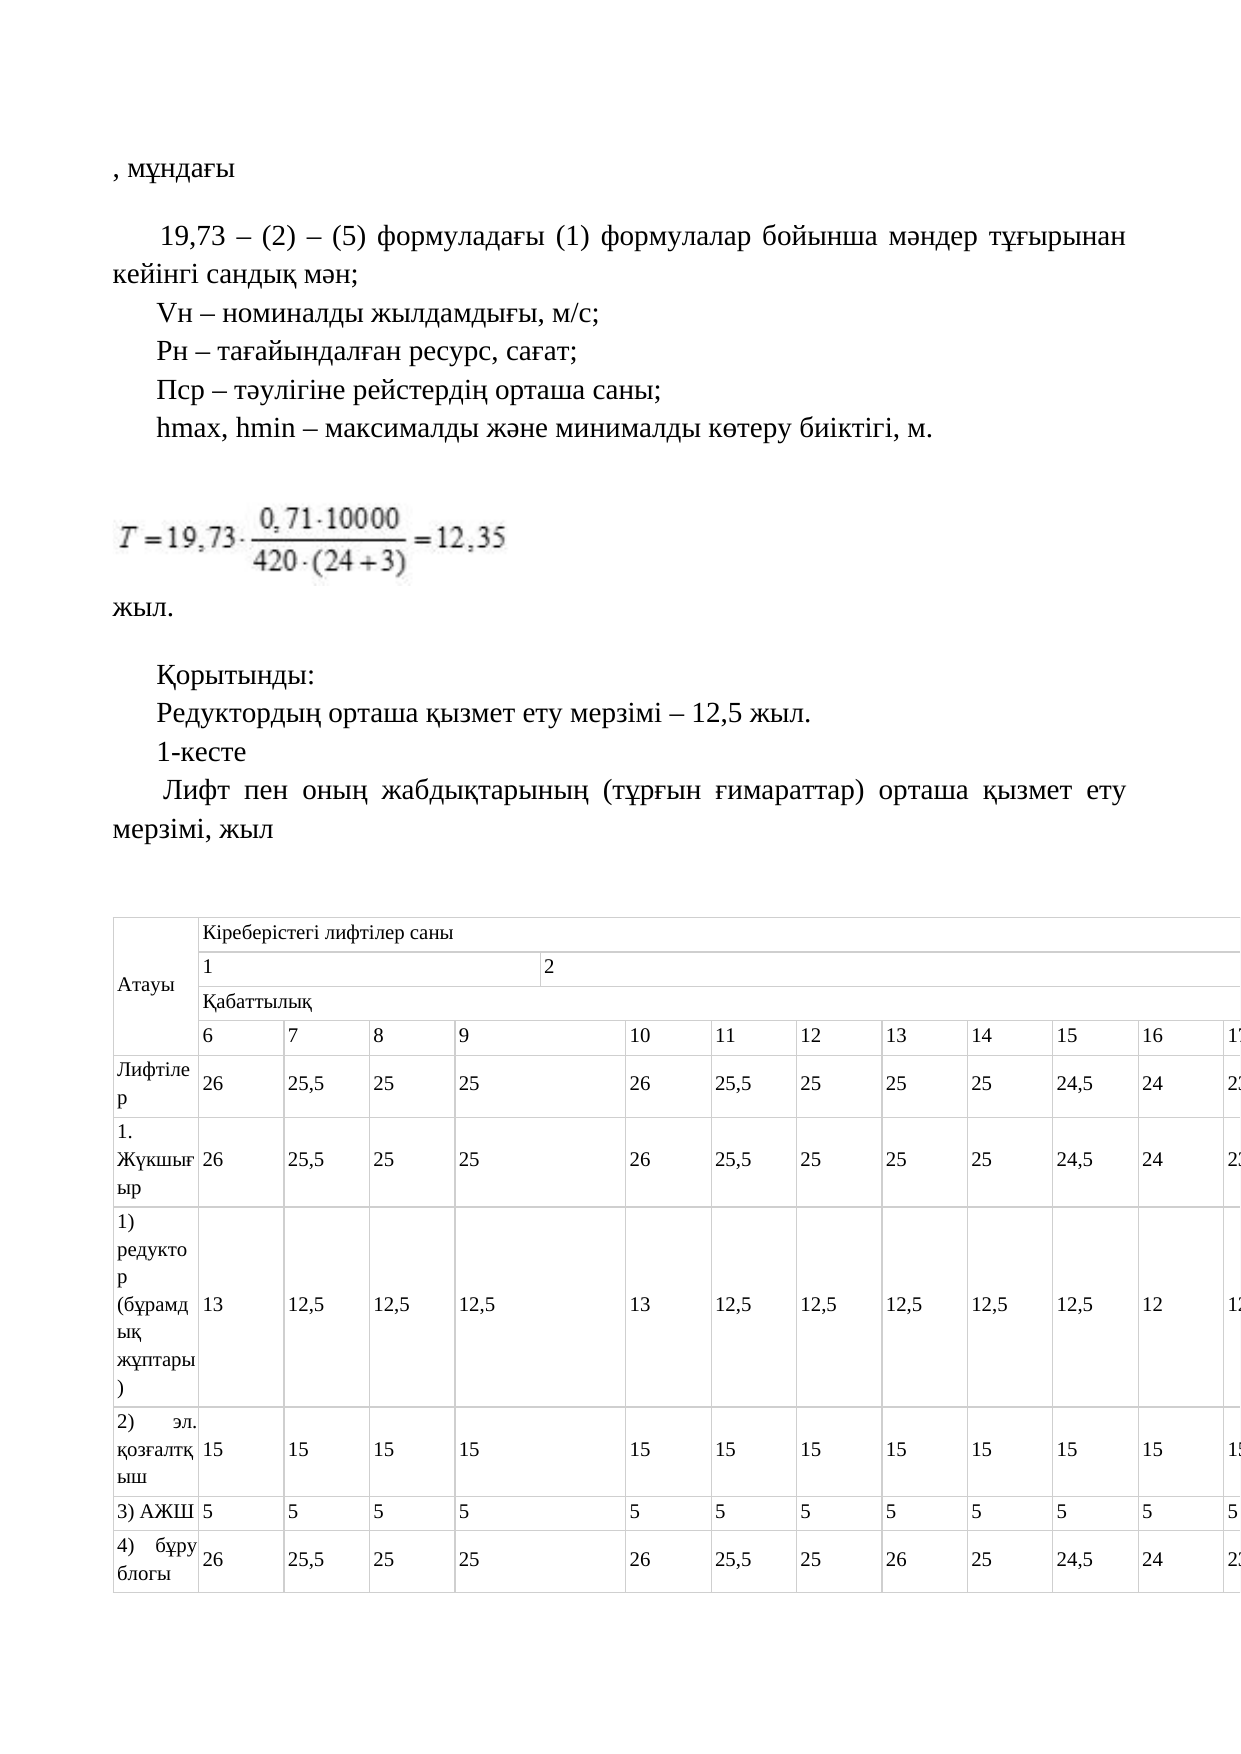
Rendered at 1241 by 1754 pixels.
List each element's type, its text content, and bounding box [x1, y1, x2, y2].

table_cell 12,5 [883, 1208, 967, 1406]
table_cell 25 [797, 1118, 881, 1206]
table_cell 13 [883, 1021, 967, 1054]
table_cell 3) АЖШ [114, 1497, 198, 1530]
text Пср – тәулігіне рейстердің орташа саны; [112, 372, 1128, 405]
table_cell 5 [797, 1497, 881, 1530]
table_cell 25 [797, 1056, 881, 1117]
text 19,73 – (2) – (5) формуладағы (1) формулалар бойынша мәндер тұғырынан кейінгі сандық мән; [112, 218, 1128, 290]
table_cell 1 [199, 953, 540, 986]
table_cell 25 [456, 1531, 625, 1592]
table_cell 24,5 [1053, 1056, 1138, 1117]
table_cell 5 [370, 1497, 454, 1530]
table_cell 1) редуктор (бұрамдық жұптары) [114, 1208, 198, 1406]
text Vн – номиналды жылдамдығы, м/с; [112, 295, 1128, 328]
table_cell 25 [370, 1531, 454, 1592]
table_cell 25,5 [712, 1056, 796, 1117]
table_cell 5 [626, 1497, 711, 1530]
table_cell 25,5 [712, 1118, 796, 1206]
table_cell 5 [968, 1497, 1052, 1530]
table_cell 15 [456, 1408, 625, 1496]
table_cell 25 [456, 1056, 625, 1117]
table_cell 5 [1139, 1497, 1223, 1530]
table_cell 11 [712, 1021, 796, 1054]
table_cell 5 [1224, 1497, 1240, 1530]
table_cell 25 [968, 1531, 1052, 1592]
table_cell 17 [1224, 1021, 1240, 1054]
text hmax, hmin – максималды және минималды көтеру биіктігі, м. [112, 410, 1128, 444]
table_cell 15 [626, 1408, 711, 1496]
table_cell 24,5 [1053, 1118, 1138, 1206]
table_cell 12,5 [370, 1208, 454, 1406]
table_cell Қабаттылық [199, 987, 1240, 1020]
table_cell 26 [626, 1118, 711, 1206]
table_cell 15 [1053, 1021, 1138, 1054]
table_cell 25 [370, 1056, 454, 1117]
table_cell 15 [370, 1408, 454, 1496]
table_cell 23,5 [1224, 1531, 1240, 1592]
table_cell 5 [285, 1497, 369, 1530]
text жыл. [112, 589, 1128, 653]
table_cell 24 [1139, 1056, 1223, 1117]
table_cell 26 [626, 1056, 711, 1117]
table_cell 26 [199, 1056, 283, 1117]
text , мұндағы [112, 150, 1128, 214]
table_cell 12,5 [456, 1208, 625, 1406]
table_cell 24 [1139, 1118, 1223, 1206]
table_cell 12,5 [1053, 1208, 1138, 1406]
picture [112, 487, 509, 586]
table_header Кіреберістегі лифтілер саны [199, 918, 1240, 951]
table_cell 25,5 [712, 1531, 796, 1592]
table_cell 25 [883, 1056, 967, 1117]
table_cell 25 [968, 1056, 1052, 1117]
table_cell 25,5 [285, 1056, 369, 1117]
table_cell 15 [712, 1408, 796, 1496]
table_cell 24,5 [1053, 1531, 1138, 1592]
text Лифт пен оның жабдықтарының (тұрғын ғимараттар) орташа қызмет ету мерзімі, жыл [112, 772, 1128, 844]
text 1-кесте [112, 734, 1128, 767]
table_cell 5 [883, 1497, 967, 1530]
table_cell 4) бұру блогы [114, 1531, 198, 1592]
table_cell 26 [626, 1531, 711, 1592]
table_cell 23,5 [1224, 1056, 1240, 1117]
table_cell 7 [285, 1021, 369, 1054]
table_cell 25 [968, 1118, 1052, 1206]
table_cell 25,5 [285, 1531, 369, 1592]
table_cell 2 [541, 953, 1240, 986]
table_cell 15 [199, 1408, 283, 1496]
table_cell 15 [285, 1408, 369, 1496]
table_cell 9 [456, 1021, 625, 1054]
table_cell 12,5 [797, 1208, 881, 1406]
table_header Атауы [114, 918, 198, 1054]
table_cell 15 [1224, 1408, 1240, 1496]
table_cell 25 [370, 1118, 454, 1206]
table_cell 14 [968, 1021, 1052, 1054]
text Редуктордың орташа қызмет ету мерзімі – 12,5 жыл. [112, 695, 1128, 729]
table_cell 15 [797, 1408, 881, 1496]
table_cell 25 [883, 1118, 967, 1206]
table_cell 26 [199, 1531, 283, 1592]
table_cell 12,5 [968, 1208, 1052, 1406]
table_cell 15 [883, 1408, 967, 1496]
table_cell 12,5 [712, 1208, 796, 1406]
table_cell 5 [712, 1497, 796, 1530]
table_cell 24 [1139, 1531, 1223, 1592]
table_cell 16 [1139, 1021, 1223, 1054]
table_cell Лифтілер [114, 1056, 198, 1117]
table_cell 10 [626, 1021, 711, 1054]
table_cell 12 [797, 1021, 881, 1054]
table_cell 12 [1224, 1208, 1240, 1406]
text Рн – тағайындалған ресурс, сағат; [112, 333, 1128, 367]
table_cell 13 [626, 1208, 711, 1406]
table_cell 26 [883, 1531, 967, 1592]
table_cell 15 [968, 1408, 1052, 1496]
table_cell 25 [797, 1531, 881, 1592]
table_cell 15 [1053, 1408, 1138, 1496]
table_cell 5 [1053, 1497, 1138, 1530]
table_cell 25 [456, 1118, 625, 1206]
table_cell 1. Жүкшығыр [114, 1118, 198, 1206]
table_cell 5 [456, 1497, 625, 1530]
text Қорытынды: [112, 657, 1128, 690]
table_cell 25,5 [285, 1118, 369, 1206]
table_cell 23,5 [1224, 1118, 1240, 1206]
table_cell 12,5 [285, 1208, 369, 1406]
table_cell 12 [1139, 1208, 1223, 1406]
table_cell 13 [199, 1208, 283, 1406]
table_cell 15 [1139, 1408, 1223, 1496]
table_cell 2) эл. қозғалтқыш [114, 1408, 198, 1496]
table_cell 5 [199, 1497, 283, 1530]
table_cell 26 [199, 1118, 283, 1206]
table_cell 8 [370, 1021, 454, 1054]
table_cell 6 [199, 1021, 283, 1054]
